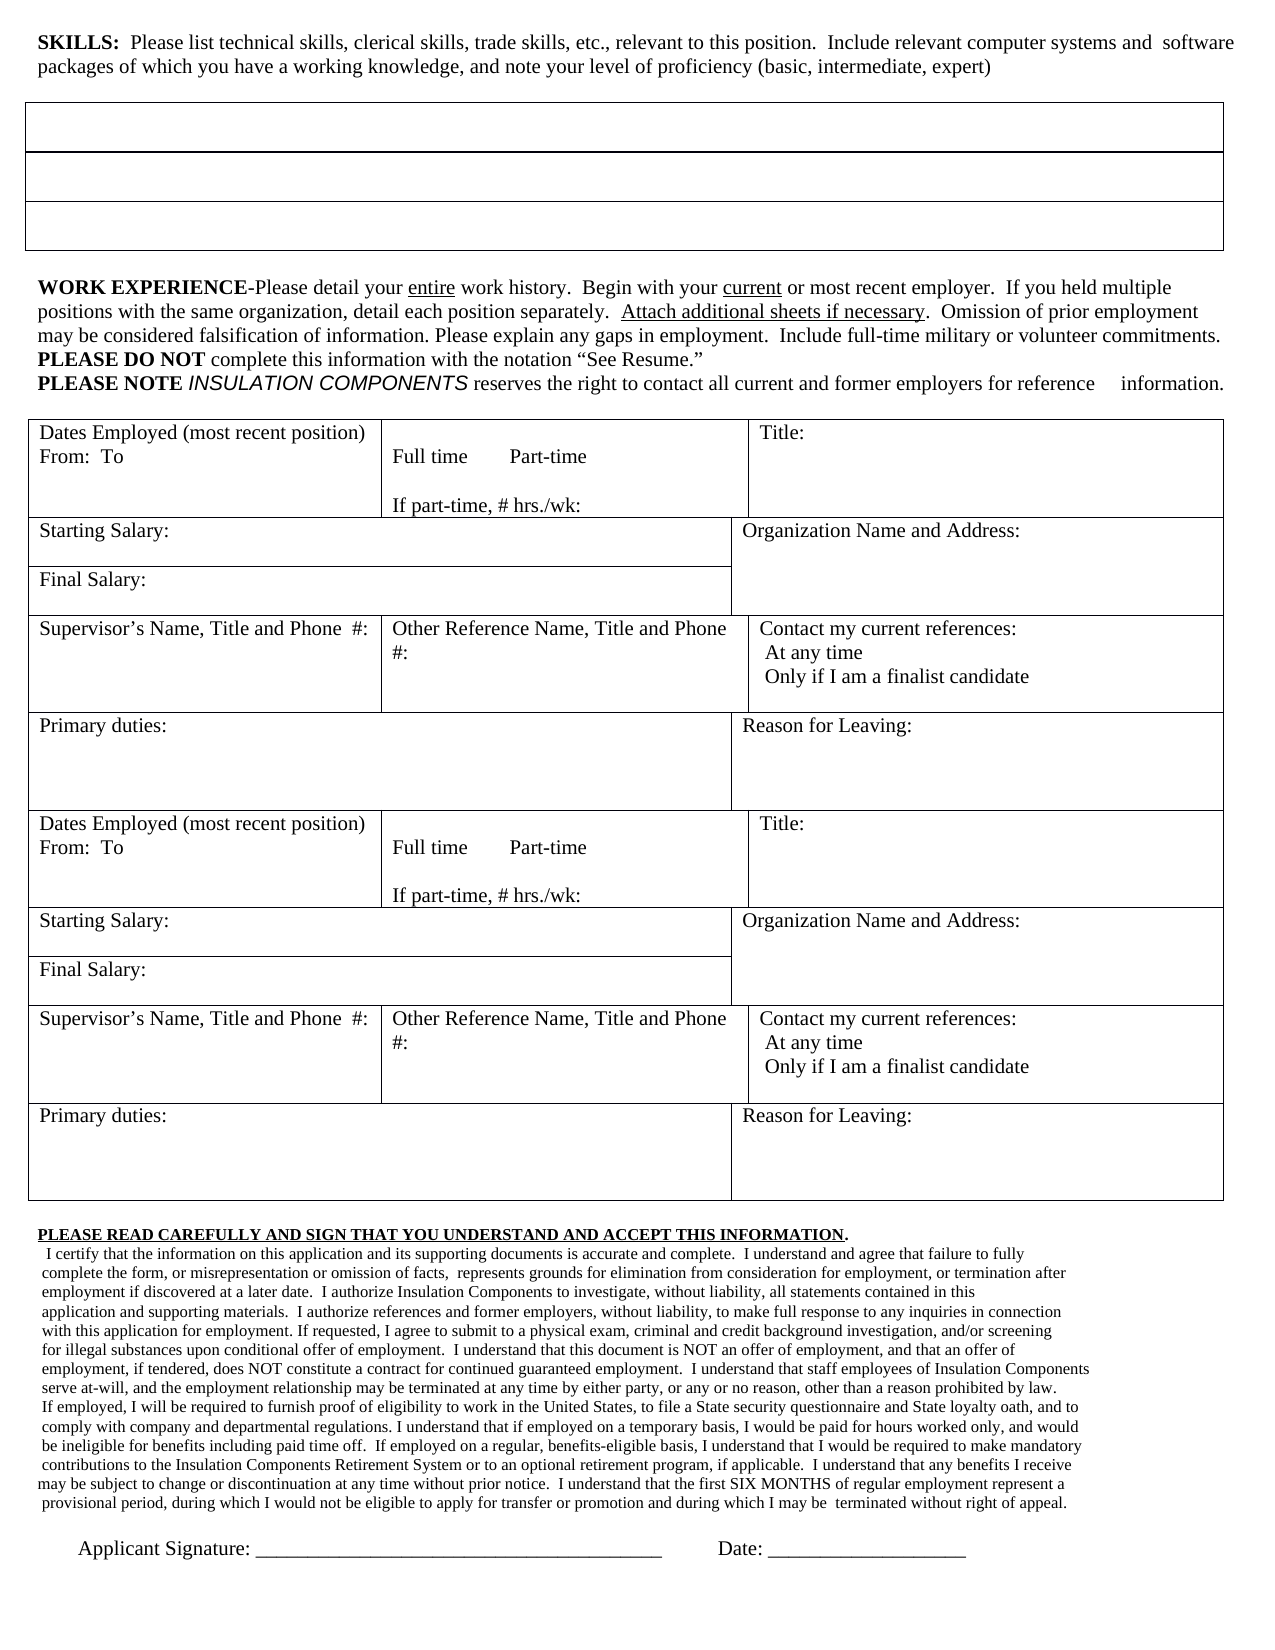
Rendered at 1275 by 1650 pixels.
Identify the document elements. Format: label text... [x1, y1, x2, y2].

table_cell Contact my current references: At any time Only if I am a finalist candidate [749, 1006, 1223, 1102]
text may be subject to change or discontinuation at any time without prior notice. I understand that the first SIX MONTHS of regular employment represent a [37, 1474, 1275, 1493]
table_cell Starting Salary: [29, 908, 731, 956]
text application and supporting materials. I authorize references and former employers, without liability, to make full response to any inquiries in connection [37, 1301, 1275, 1321]
text WORK EXPERIENCE-Please detail your entire work history. Begin with your current or most recent employer. If you held multiple positions with the same organization, detail each position separately. Attach additional sheets if necessary. Omission of prior employment may be considered falsification of information. Please explain any gaps in employment. Include full-time military or volunteer commitments. PLEASE DO NOT complete this information with the notation “See Resume.” [37, 275, 1237, 371]
table_cell Dates Employed (most recent position) From: To [29, 811, 381, 907]
table_cell Reason for Leaving: [732, 1104, 1223, 1200]
text complete the form, or misrepresentation or omission of facts, represents grounds for elimination from consideration for employment, or termination after [37, 1263, 1275, 1282]
text for illegal substances upon conditional offer of employment. I understand that this document is NOT an offer of employment, and that an offer of [37, 1340, 1275, 1359]
text comply with company and departmental regulations. I understand that if employed on a temporary basis, I would be paid for hours worked only, and would [37, 1416, 1275, 1436]
table_cell Starting Salary: [29, 518, 731, 566]
table_cell Supervisor’s Name, Title and Phone #: [29, 616, 381, 712]
table_cell Final Salary: [29, 567, 731, 615]
text PLEASE NOTE INSULATION COMPONENTS reserves the right to contact all current and former employers for reference information. [37, 371, 1237, 395]
text If employed, I will be required to furnish proof of eligibility to work in the United States, to file a State security questionnaire and State loyalty oath, and to [37, 1397, 1275, 1416]
table_cell [26, 153, 1223, 201]
table_cell Reason for Leaving: [732, 713, 1223, 809]
text SKILLS: Please list technical skills, clerical skills, trade skills, etc., relevant to this position. Include relevant computer systems and software packages of which you have a working knowledge, and note your level of proficiency (basic, intermediate, expert) [37, 30, 1237, 78]
table_cell Final Salary: [29, 957, 731, 1005]
table_header Title: [749, 420, 1223, 517]
text employment if discovered at a later date. I authorize Insulation Components to investigate, without liability, all statements contained in this [37, 1282, 1275, 1301]
table_cell Other Reference Name, Title and Phone #: [382, 616, 748, 712]
table_header Dates Employed (most recent position) From: To [29, 420, 381, 517]
text with this application for employment. If requested, I agree to submit to a physical exam, criminal and credit background investigation, and/or screening [37, 1321, 1275, 1340]
table_cell Full time Part-time If part-time, # hrs./wk: [382, 811, 748, 907]
table_cell Primary duties: [29, 1104, 731, 1200]
table_header Full time Part-time If part-time, # hrs./wk: [382, 420, 748, 517]
text provisional period, during which I would not be eligible to apply for transfer or promotion and during which I may be terminated without right of appeal. [37, 1493, 1275, 1512]
text be ineligible for benefits including paid time off. If employed on a regular, benefits-eligible basis, I understand that I would be required to make mandatory [37, 1436, 1275, 1455]
table_cell Title: [749, 811, 1223, 907]
text I certify that the information on this application and its supporting documents is accurate and complete. I understand and agree that failure to fully [37, 1244, 1275, 1263]
table_cell Primary duties: [29, 713, 731, 809]
table_header [26, 103, 1223, 151]
table_cell [26, 202, 1223, 250]
text employment, if tendered, does NOT constitute a contract for continued guaranteed employment. I understand that staff employees of Insulation Components [37, 1359, 1275, 1378]
table_cell Organization Name and Address: [732, 908, 1223, 1005]
text contributions to the Insulation Components Retirement System or to an optional retirement program, if applicable. I understand that any benefits I receive [37, 1455, 1275, 1474]
text PLEASE READ CAREFULLY AND SIGN THAT YOU UNDERSTAND AND ACCEPT THIS INFORMATION. [37, 1225, 1275, 1244]
table_cell Contact my current references: At any time Only if I am a finalist candidate [749, 616, 1223, 712]
text serve at-will, and the employment relationship may be terminated at any time by either party, or any or no reason, other than a reason prohibited by law. [37, 1378, 1275, 1397]
table_cell Supervisor’s Name, Title and Phone #: [29, 1006, 381, 1102]
table_cell Organization Name and Address: [732, 518, 1223, 615]
text Applicant Signature: _______________________________________ Date: ___________________ [37, 1536, 1237, 1579]
table_cell Other Reference Name, Title and Phone #: [382, 1006, 748, 1102]
